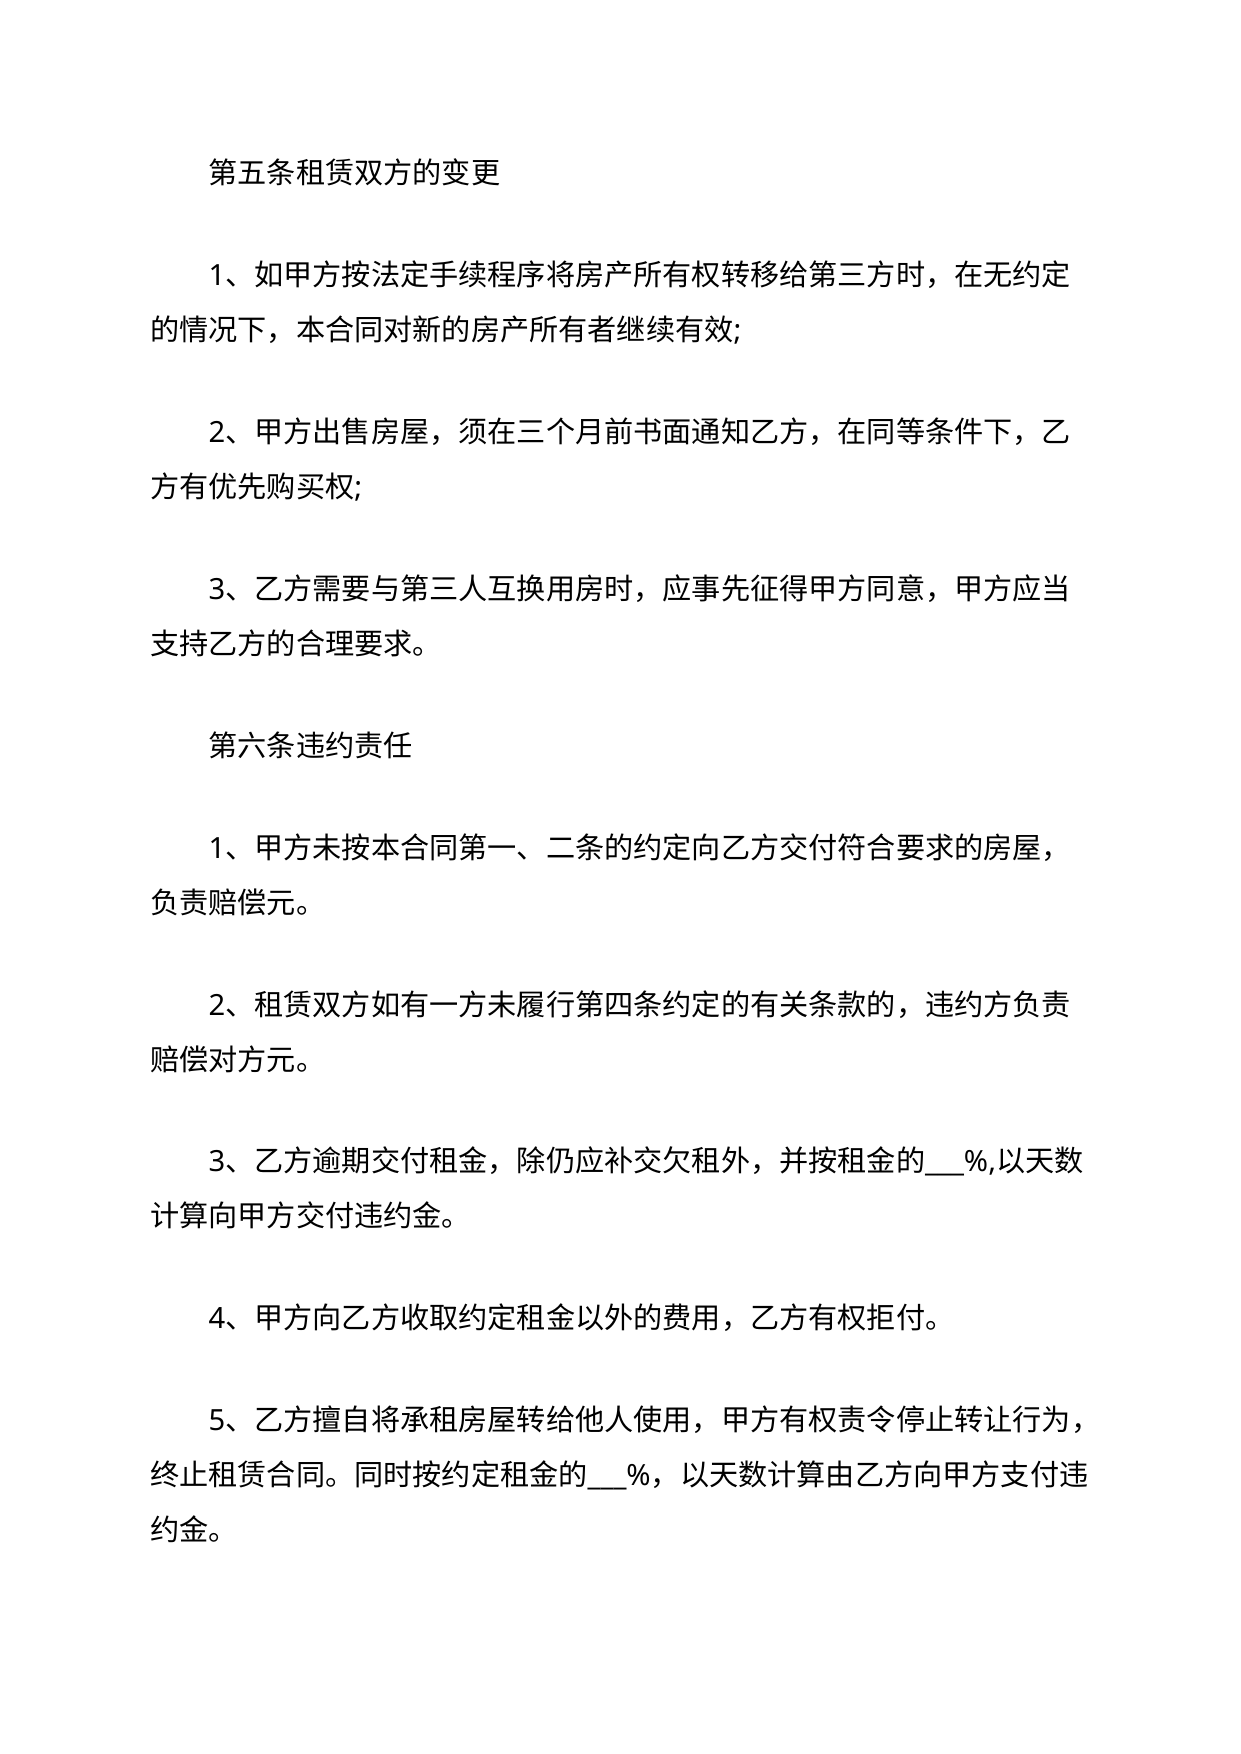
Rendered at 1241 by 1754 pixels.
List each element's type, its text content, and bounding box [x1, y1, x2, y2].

text 2、租赁双方如有一方未履行第四条约定的有关条款的，违约方负责赔偿对方元。 [150, 981, 1090, 1078]
text 5、乙方擅自将承租房屋转给他人使用，甲方有权责令停止转让行为，终止租赁合同。同时按约定租金的___%，以天数计算由乙方向甲方支付违约金。 [150, 1397, 1090, 1549]
text 2、甲方出售房屋，须在三个月前书面通知乙方，在同等条件下，乙方有优先购买权; [150, 409, 1090, 506]
text 第六条违约责任 [150, 722, 1090, 765]
text 3、乙方需要与第三人互换用房时，应事先征得甲方同意，甲方应当支持乙方的合理要求。 [150, 566, 1090, 663]
text 1、甲方未按本合同第一、二条的约定向乙方交付符合要求的房屋，负责赔偿元。 [150, 824, 1090, 922]
text 3、乙方逾期交付租金，除仍应补交欠租外，并按租金的___%,以天数计算向甲方交付违约金。 [150, 1138, 1090, 1235]
text 4、甲方向乙方收取约定租金以外的费用，乙方有权拒付。 [150, 1294, 1090, 1337]
text 第五条租赁双方的变更 [150, 150, 1090, 192]
text 1、如甲方按法定手续程序将房产所有权转移给第三方时，在无约定的情况下，本合同对新的房产所有者继续有效; [150, 252, 1090, 349]
